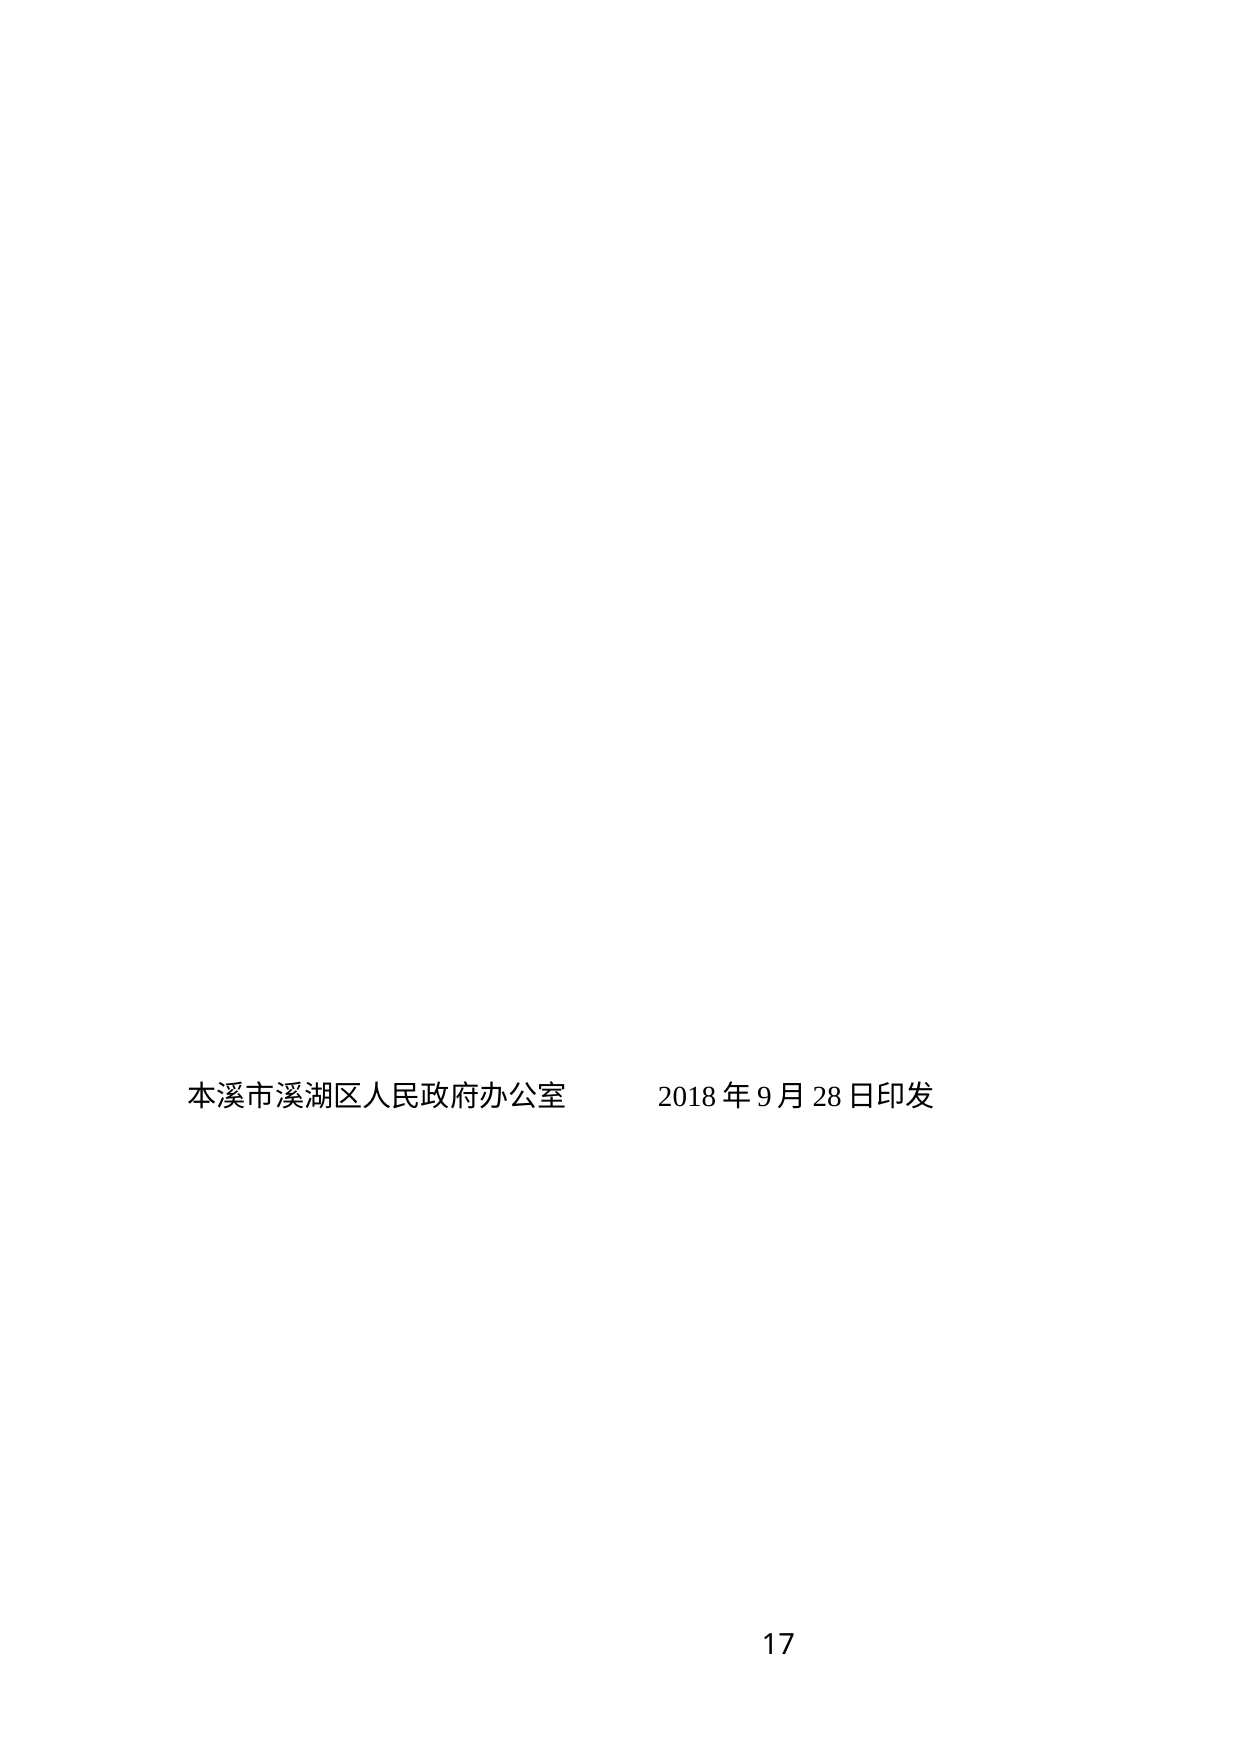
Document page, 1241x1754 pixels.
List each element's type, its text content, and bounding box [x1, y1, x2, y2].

text 本溪市溪湖区人民政府办公室 2018年9月28日印发 [165, 1064, 1087, 1124]
